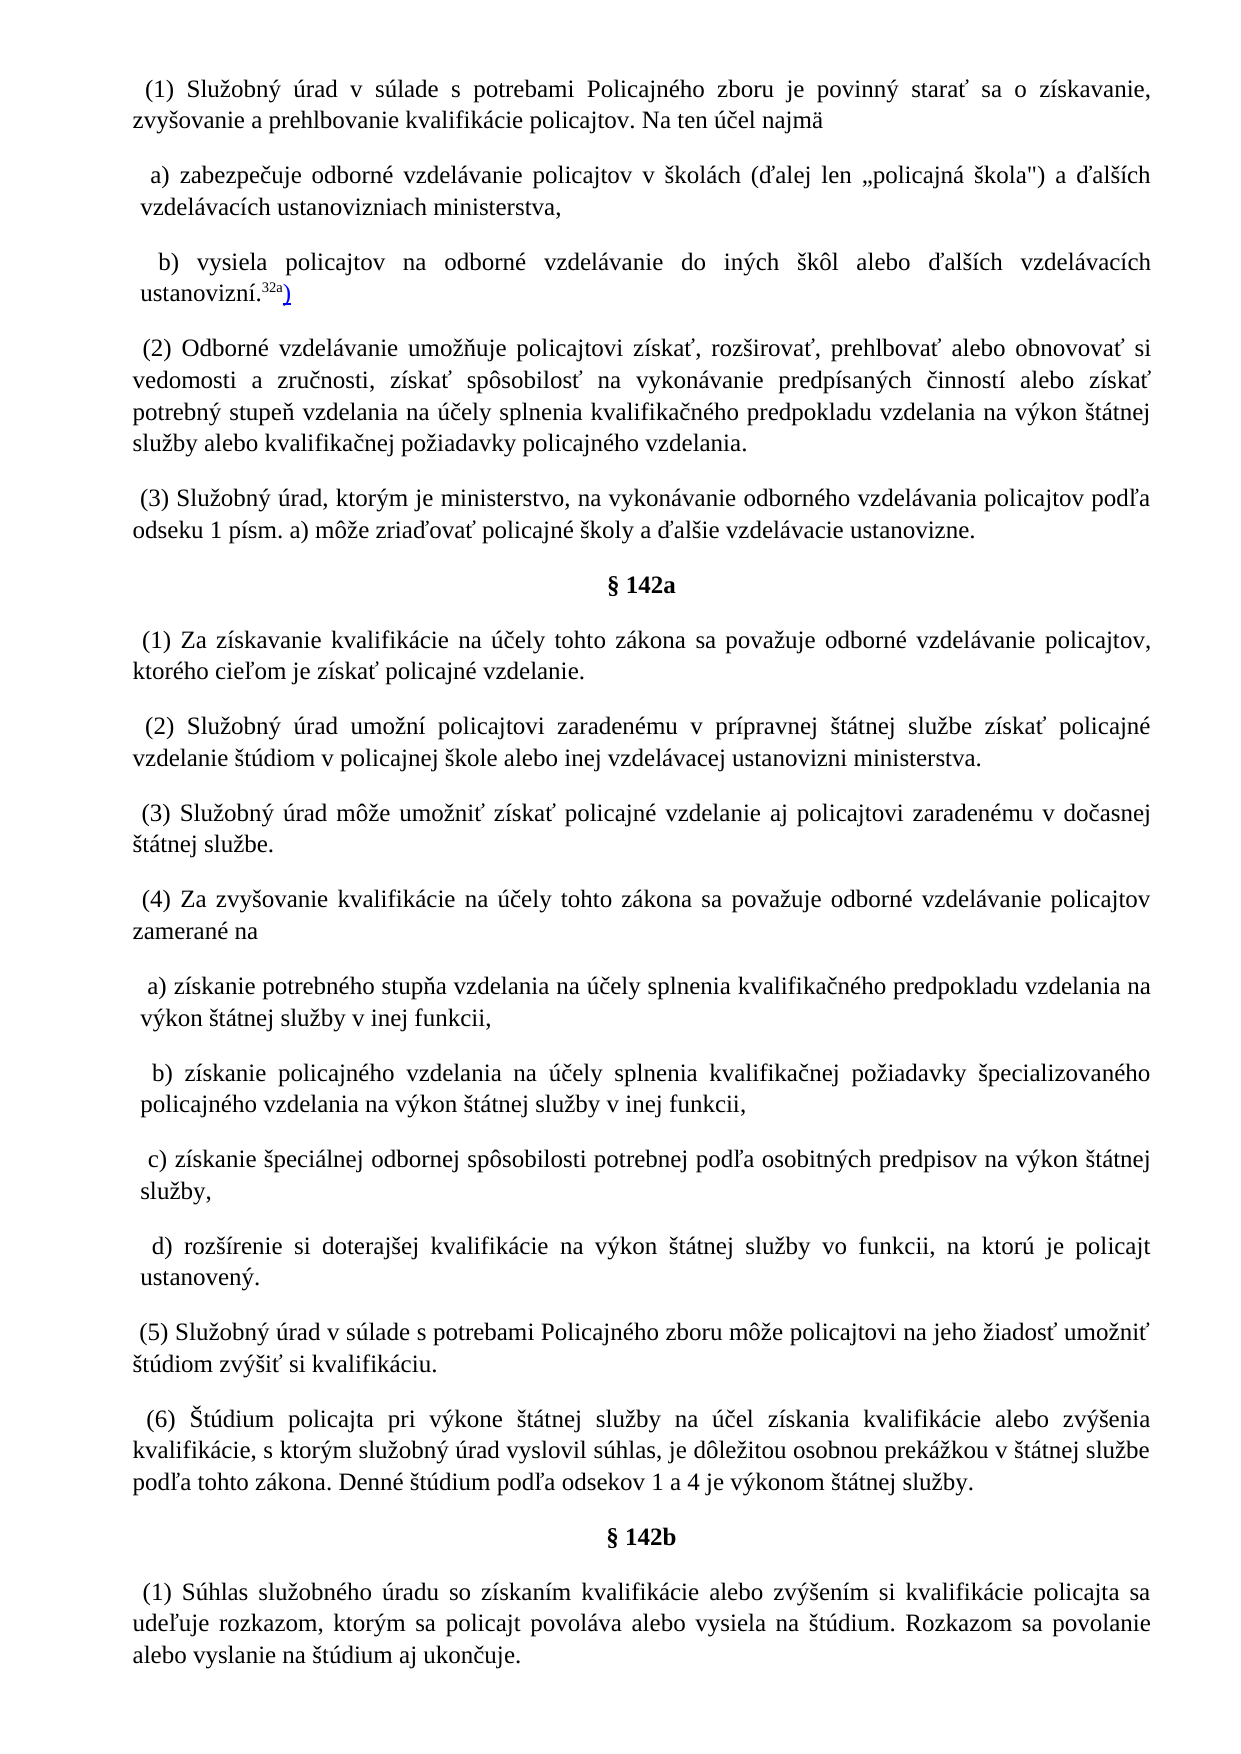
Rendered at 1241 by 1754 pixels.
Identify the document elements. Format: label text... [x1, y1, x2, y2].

text (6) Štúdium policajta pri výkone štátnej služby na účel získania kvalifikácie alebo zvýšenia kvalifikácie, s ktorým služobný úrad vyslovil súhlas, je dôležitou osobnou prekážkou v štátnej službe podľa tohto zákona. Denné štúdium podľa odsekov 1 a 4 je výkonom štátnej služby. [132, 1404, 1152, 1496]
text § 142b [124, 1522, 1152, 1551]
text a) získanie potrebného stupňa vzdelania na účely splnenia kvalifikačného predpokladu vzdelania na výkon štátnej služby v inej funkcii, [140, 971, 1152, 1031]
text (2) Služobný úrad umožní policajtovi zaradenému v prípravnej štátnej službe získať policajné vzdelanie štúdiom v policajnej škole alebo inej vzdelávacej ustanovizni ministerstva. [132, 711, 1152, 772]
text (1) Za získavanie kvalifikácie na účely tohto zákona sa považuje odborné vzdelávanie policajtov, ktorého cieľom je získať policajné vzdelanie. [132, 625, 1152, 685]
text (5) Služobný úrad v súlade s potrebami Policajného zboru môže policajtovi na jeho žiadosť umožniť štúdiom zvýšiť si kvalifikáciu. [132, 1317, 1152, 1378]
text (2) Odborné vzdelávanie umožňuje policajtovi získať, rozširovať, prehlbovať alebo obnovovať si vedomosti a zručnosti, získať spôsobilosť na vykonávanie predpísaných činností alebo získať potrebný stupeň vzdelania na účely splnenia kvalifikačného predpokladu vzdelania na výkon štátnej služby alebo kvalifikačnej požiadavky policajného vzdelania. [132, 333, 1152, 457]
text c) získanie špeciálnej odbornej spôsobilosti potrebnej podľa osobitných predpisov na výkon štátnej služby, [140, 1144, 1152, 1204]
text (1) Súhlas služobného úradu so získaním kvalifikácie alebo zvýšením si kvalifikácie policajta sa udeľuje rozkazom, ktorým sa policajt povoláva alebo vysiela na štúdium. Rozkazom sa povolanie alebo vyslanie na štúdium aj ukončuje. [132, 1577, 1152, 1669]
text d) rozšírenie si doterajšej kvalifikácie na výkon štátnej služby vo funkcii, na ktorú je policajt ustanovený. [140, 1231, 1152, 1291]
text § 142a [124, 570, 1152, 598]
text (1) Služobný úrad v súlade s potrebami Policajného zboru je povinný starať sa o získavanie, zvyšovanie a prehlbovanie kvalifikácie policajtov. Na ten účel najmä [132, 74, 1152, 134]
text b) získanie policajného vzdelania na účely splnenia kvalifikačnej požiadavky špecializovaného policajného vzdelania na výkon štátnej služby v inej funkcii, [140, 1058, 1152, 1118]
text (3) Služobný úrad môže umožniť získať policajné vzdelanie aj policajtovi zaradenému v dočasnej štátnej službe. [132, 798, 1152, 858]
text (4) Za zvyšovanie kvalifikácie na účely tohto zákona sa považuje odborné vzdelávanie policajtov zamerané na [132, 884, 1152, 945]
text b) vysiela policajtov na odborné vzdelávanie do iných škôl alebo ďalších vzdelávacích ustanovizní.32a) [140, 247, 1152, 307]
text (3) Služobný úrad, ktorým je ministerstvo, na vykonávanie odborného vzdelávania policajtov podľa odseku 1 písm. a) môže zriaďovať policajné školy a ďalšie vzdelávacie ustanovizne. [132, 483, 1152, 543]
text a) zabezpečuje odborné vzdelávanie policajtov v školách (ďalej len „policajná škola") a ďalších vzdelávacích ustanovizniach ministerstva, [140, 160, 1152, 221]
